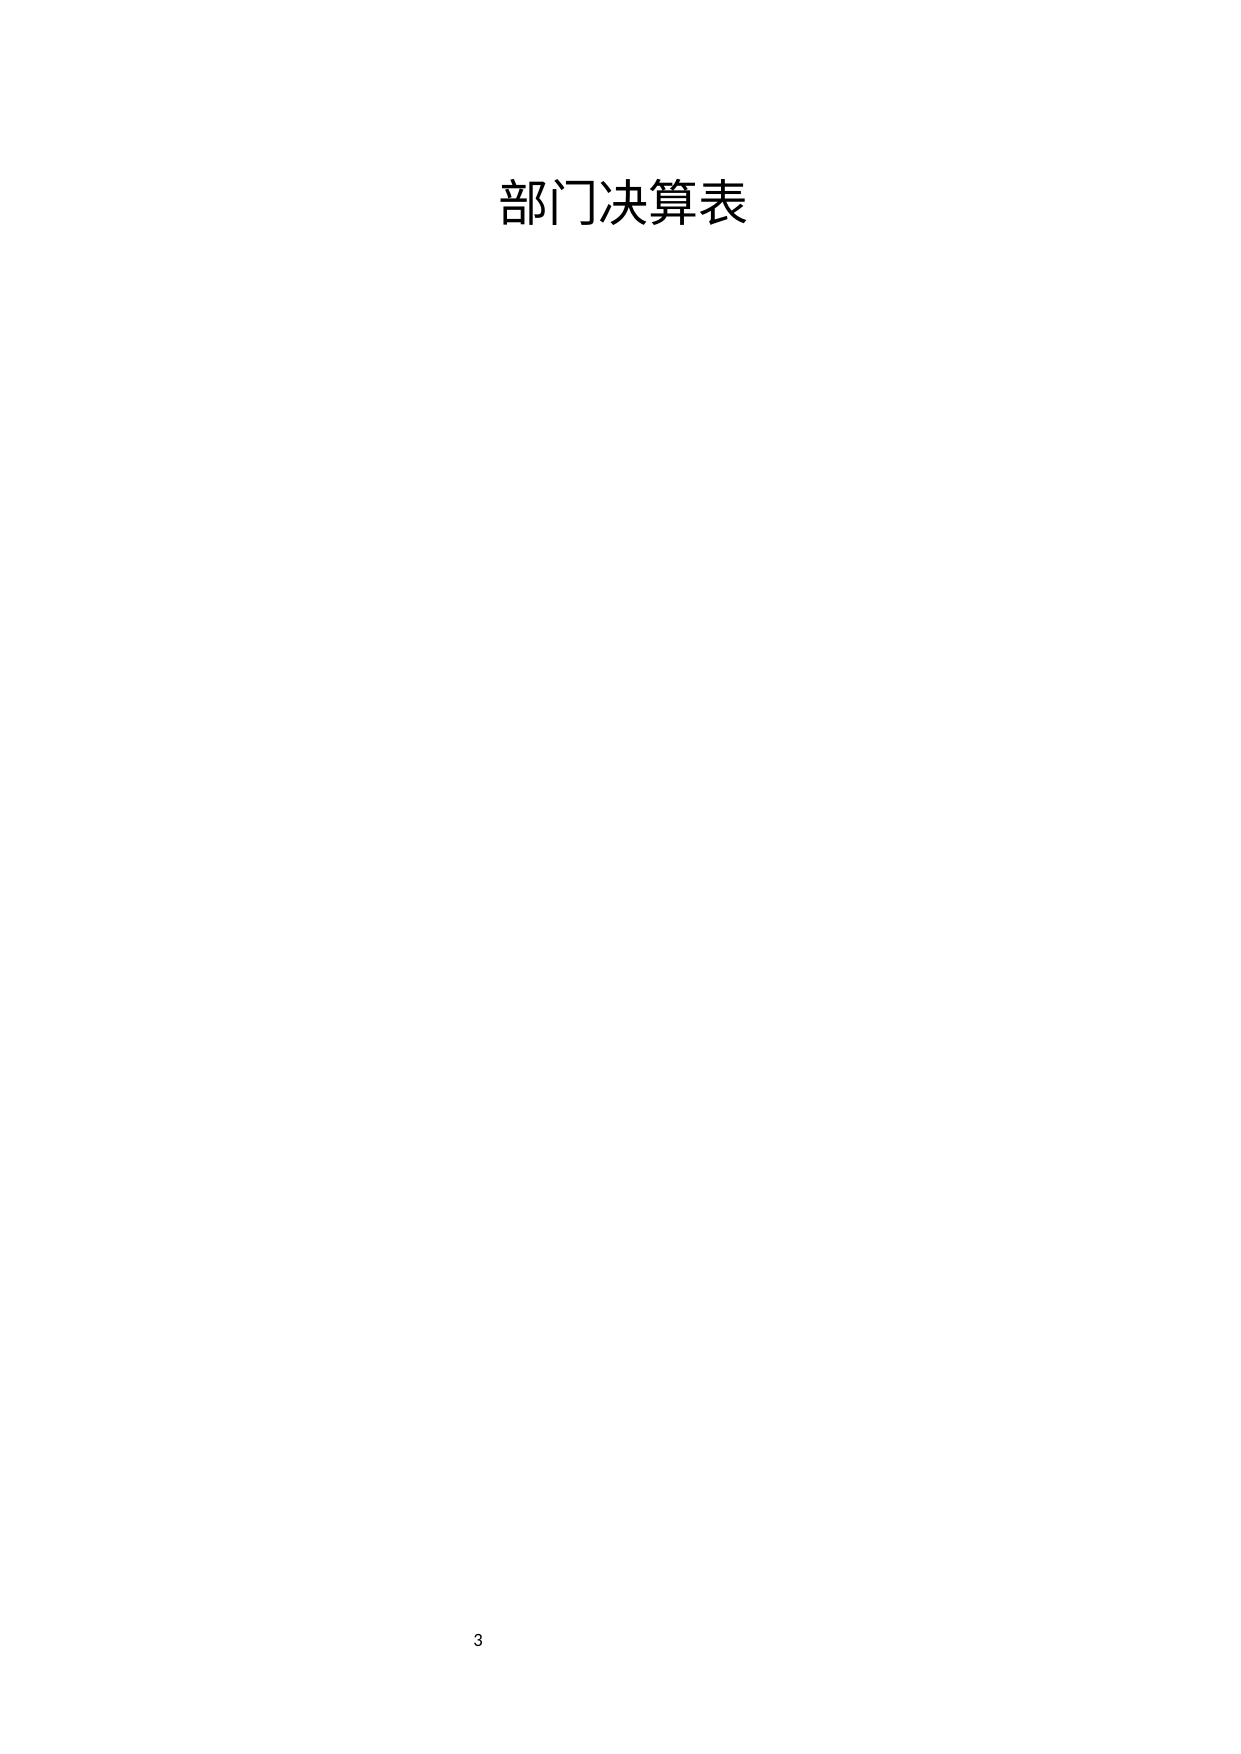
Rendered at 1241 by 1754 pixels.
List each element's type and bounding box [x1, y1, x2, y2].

text [165, 151, 1081, 249]
